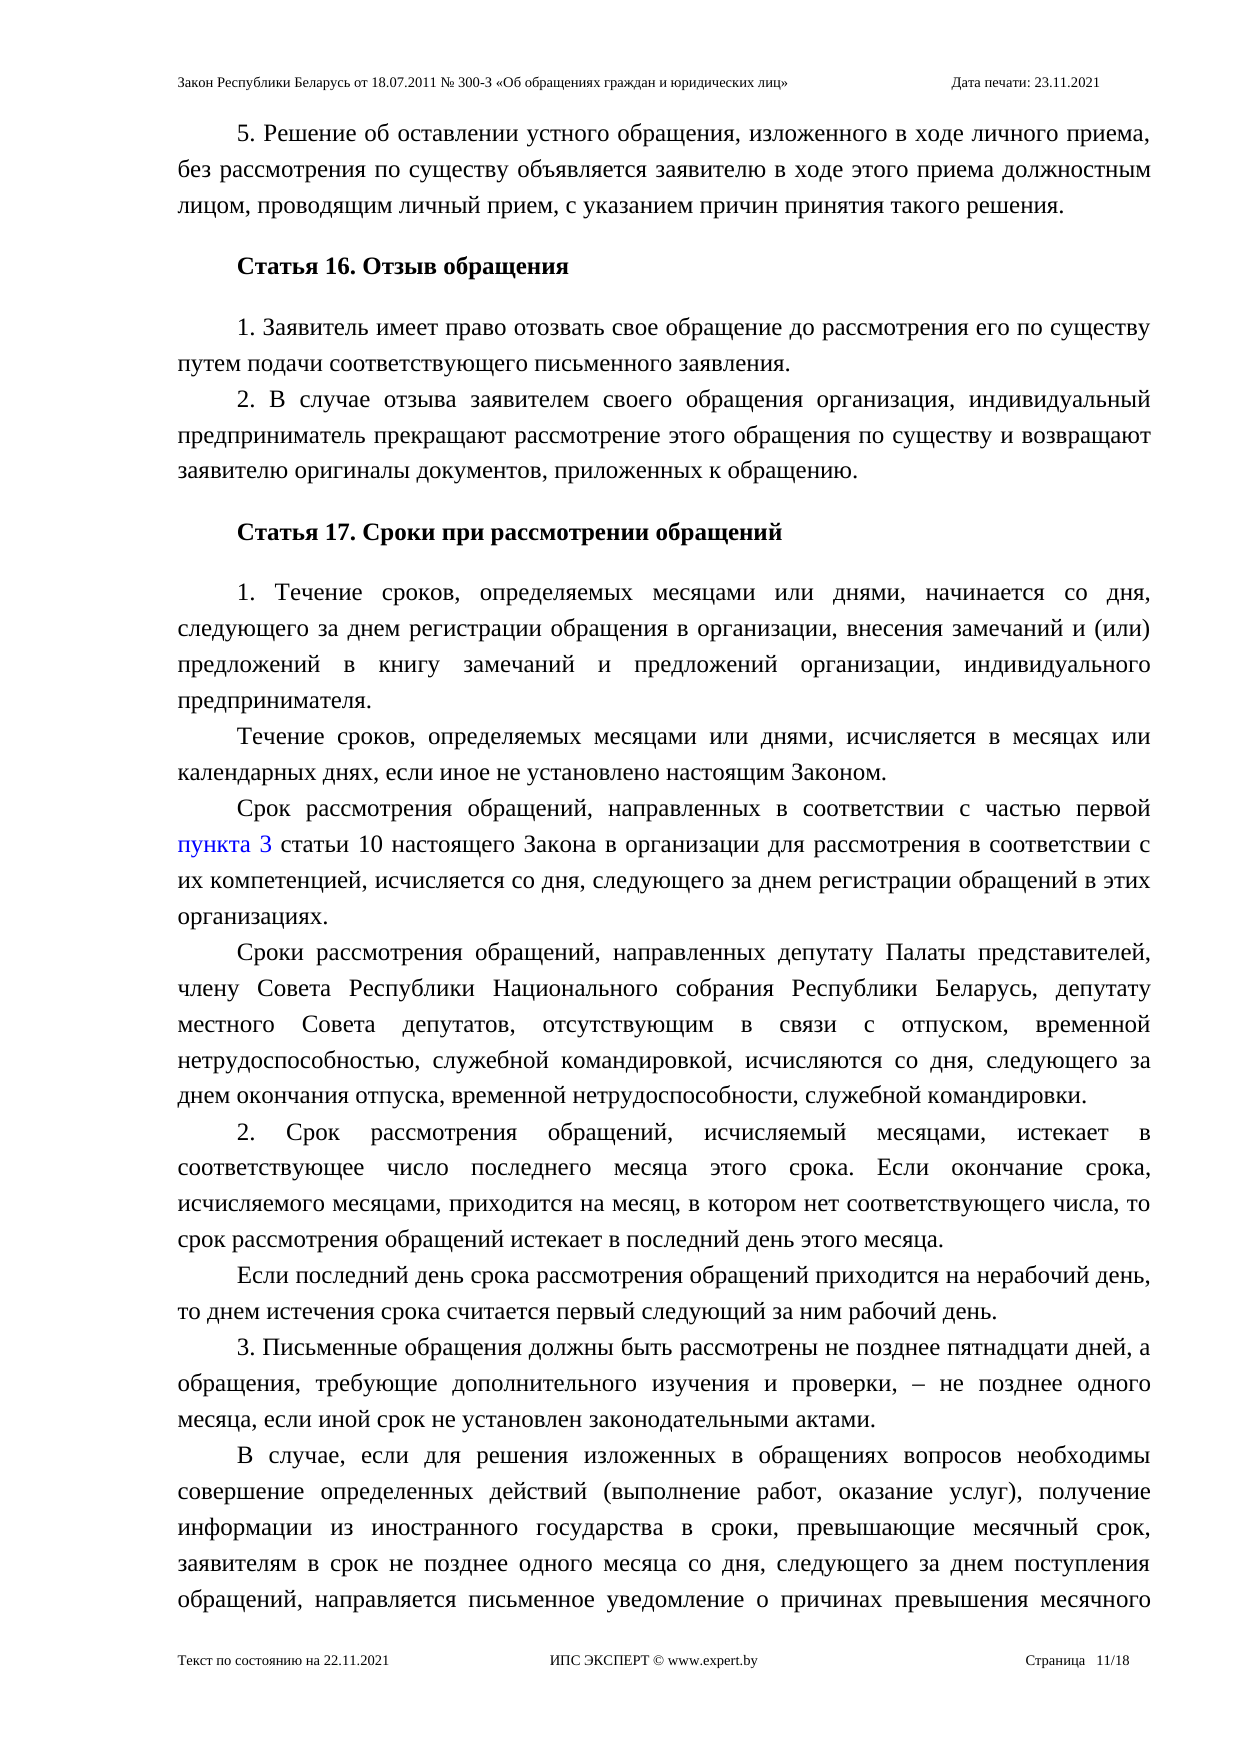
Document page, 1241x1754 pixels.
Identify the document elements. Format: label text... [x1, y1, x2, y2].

text Течение сроков, определяемых месяцами или днями, исчисляется в месяцах или календарных днях, если иное не установлено настоящим Законом. [177, 721, 1152, 786]
text Статья 16. Отзыв обращения [237, 251, 1152, 280]
text 3. Письменные обращения должны быть рассмотрены не позднее пятнадцати дней, а обращения, требующие дополнительного изучения и проверки, – не позднее одного месяца, если иной срок не установлен законодательными актами. [177, 1332, 1152, 1433]
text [177, 1440, 1152, 1612]
text Сроки рассмотрения обращений, направленных депутату Палаты представителей, члену Совета Республики Национального собрания Республики Беларусь, депутату местного Совета депутатов, отсутствующим в связи с отпуском, временной нетрудоспособностью, служебной командировкой, исчисляются со дня, следующего за днем окончания отпуска, временной нетрудоспособности, служебной командировки. [177, 937, 1152, 1109]
text Статья 17. Сроки при рассмотрении обращений [237, 517, 1152, 545]
text Срок рассмотрения обращений, направленных в соответствии с частью первой пункта 3 статьи 10 настоящего Закона в организации для рассмотрения в соответствии с их компетенцией, исчисляется со дня, следующего за днем регистрации обращений в этих организациях. [177, 793, 1152, 930]
text 5. Решение об оставлении устного обращения, изложенного в ходе личного приема, без рассмотрения по существу объявляется заявителю в ходе этого приема должностным лицом, проводящим личный прием, с указанием причин принятия такого решения. [177, 118, 1152, 219]
text 1. Заявитель имеет право отозвать свое обращение до рассмотрения его по существу путем подачи соответствующего письменного заявления. [177, 312, 1152, 377]
text 2. Срок рассмотрения обращений, исчисляемый месяцами, истекает в соответствующее число последнего месяца этого срока. Если окончание срока, исчисляемого месяцами, приходится на месяц, в котором нет соответствующего числа, то срок рассмотрения обращений истекает в последний день этого месяца. [177, 1117, 1152, 1253]
text 2. В случае отзыва заявителем своего обращения организация, индивидуальный предприниматель прекращают рассмотрение этого обращения по существу и возвращают заявителю оригиналы документов, приложенных к обращению. [177, 384, 1152, 484]
text 1. Течение сроков, определяемых месяцами или днями, начинается со дня, следующего за днем регистрации обращения в организации, внесения замечаний и (или) предложений в книгу замечаний и предложений организации, индивидуального предпринимателя. [177, 577, 1152, 714]
text Если последний день срока рассмотрения обращений приходится на нерабочий день, то днем истечения срока считается первый следующий за ним рабочий день. [177, 1260, 1152, 1325]
